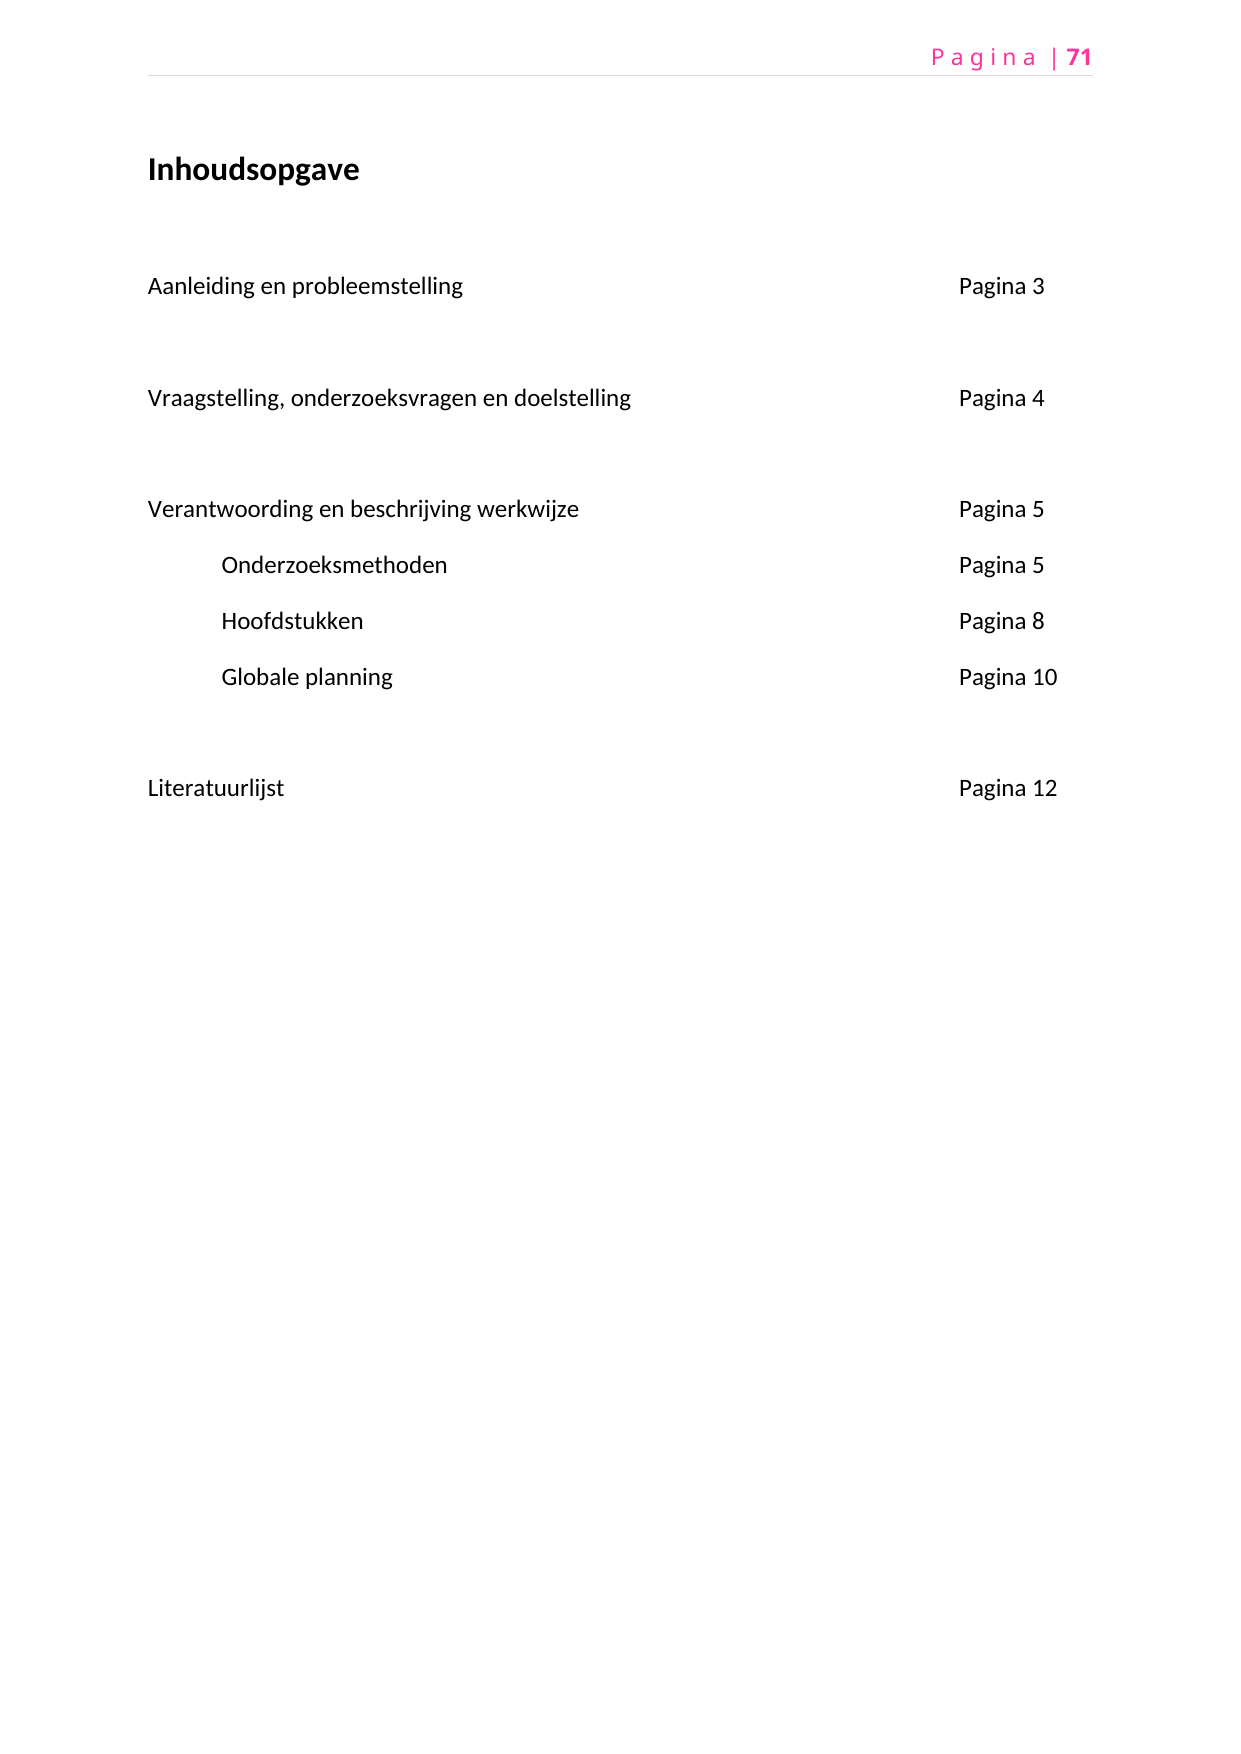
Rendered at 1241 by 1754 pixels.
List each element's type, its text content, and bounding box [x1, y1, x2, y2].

text Vraagstelling, onderzoeksvragen en doelstelling Pagina 4 [148, 382, 1093, 412]
text Verantwoording en beschrijving werkwijze Pagina 5 [148, 493, 1093, 524]
text Inhoudsopgave [148, 148, 1093, 188]
text Globale planning Pagina 10 [148, 661, 1093, 691]
text Aanleiding en probleemstelling Pagina 3 [148, 270, 1093, 301]
text Hoofdstukken Pagina 8 [148, 605, 1093, 636]
text Onderzoeksmethoden Pagina 5 [148, 549, 1093, 580]
text Literatuurlijst Pagina 12 [148, 773, 1093, 803]
